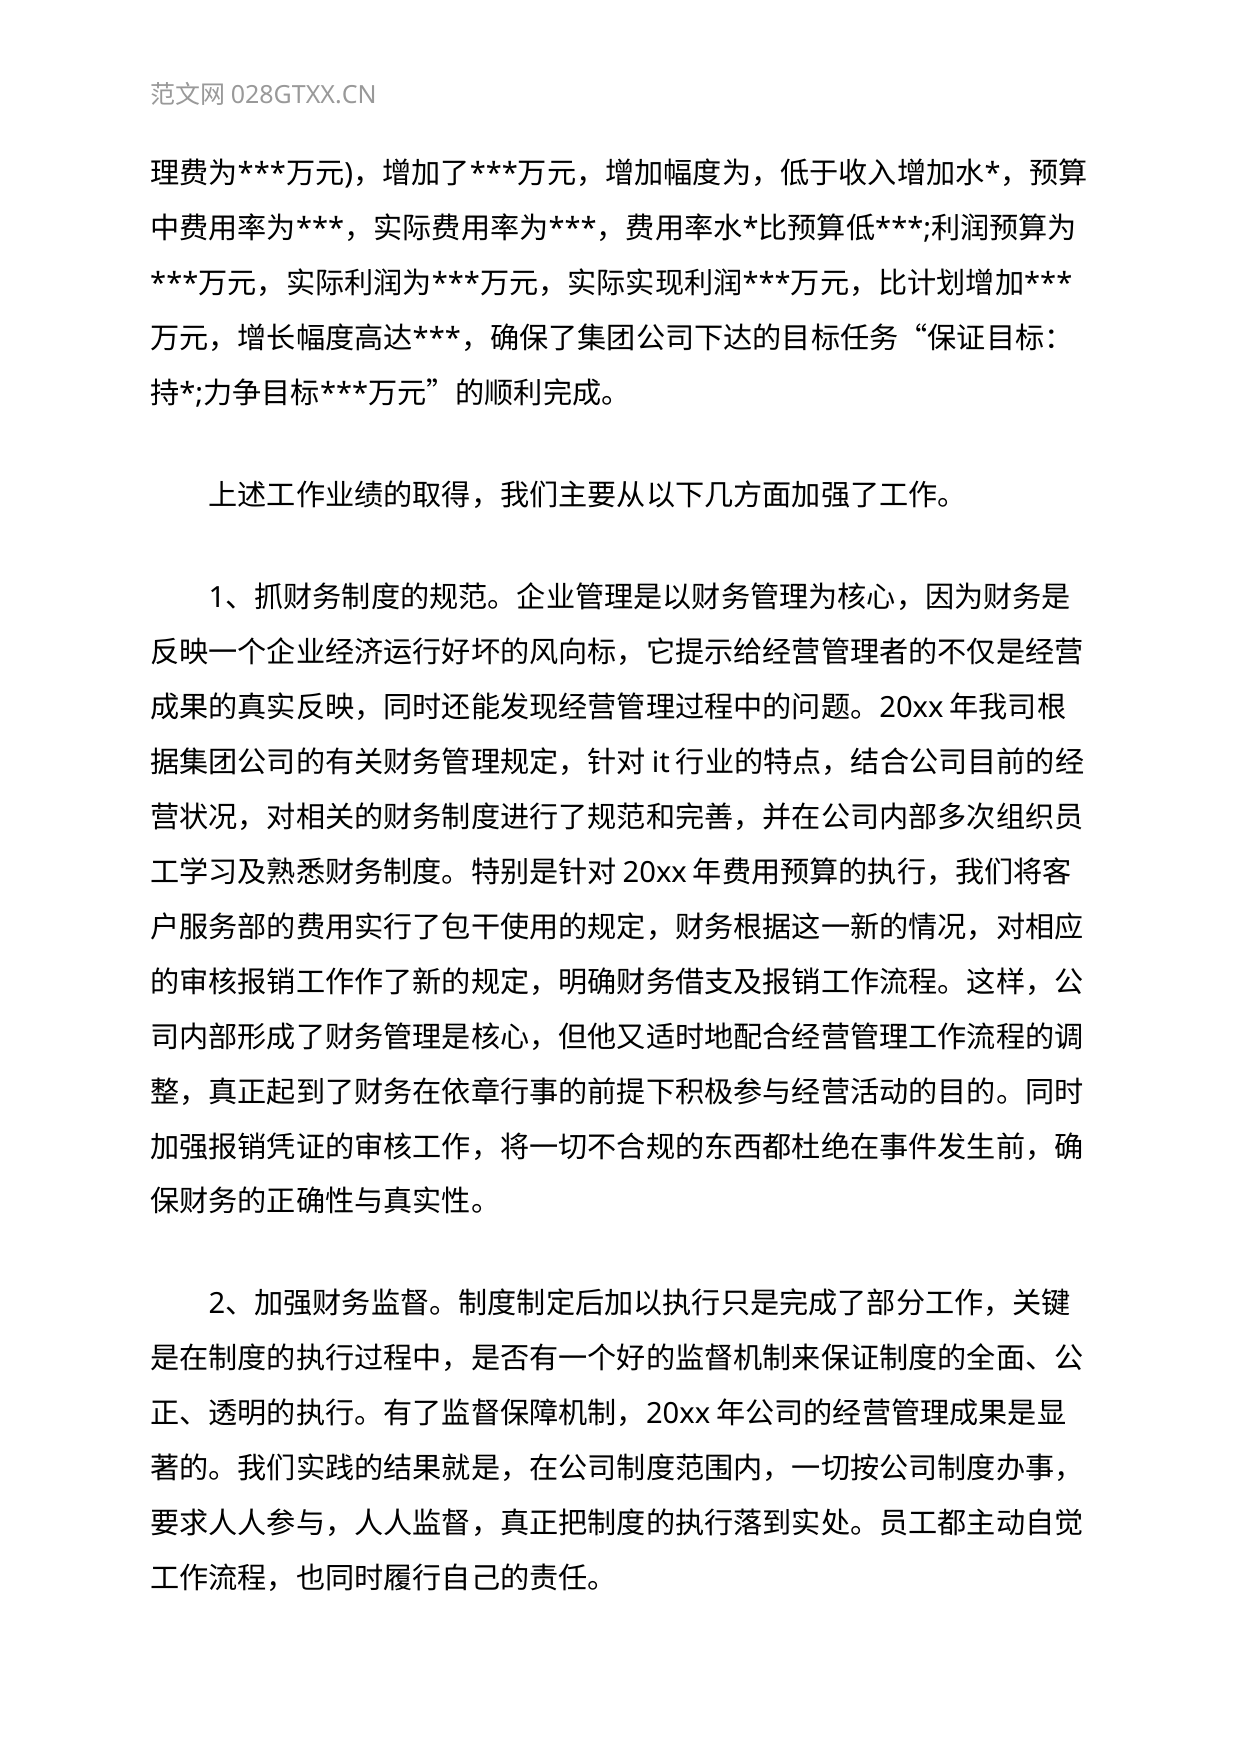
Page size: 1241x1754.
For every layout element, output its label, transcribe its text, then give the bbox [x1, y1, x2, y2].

text 2、加强财务监督。制度制定后加以执行只是完成了部分工作，关键是在制度的执行过程中，是否有一个好的监督机制来保证制度的全面、公正、透明的执行。有了监督保障机制，20xx年公司的经营管理成果是显著的。我们实践的结果就是，在公司制度范围内，一切按公司制度办事，要求人人参与，人人监督，真正把制度的执行落到实处。员工都主动自觉工作流程，也同时履行自己的责任。 [150, 1280, 1090, 1597]
text 上述工作业绩的取得，我们主要从以下几方面加强了工作。 [150, 472, 1090, 514]
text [150, 150, 1090, 412]
text 1、抓财务制度的规范。企业管理是以财务管理为核心，因为财务是反映一个企业经济运行好坏的风向标，它提示给经营管理者的不仅是经营成果的真实反映，同时还能发现经营管理过程中的问题。20xx年我司根据集团公司的有关财务管理规定，针对it行业的特点，结合公司目前的经营状况，对相关的财务制度进行了规范和完善，并在公司内部多次组织员工学习及熟悉财务制度。特别是针对20xx年费用预算的执行，我们将客户服务部的费用实行了包干使用的规定，财务根据这一新的情况，对相应的审核报销工作作了新的规定，明确财务借支及报销工作流程。这样，公司内部形成了财务管理是核心，但他又适时地配合经营管理工作流程的调整，真正起到了财务在依章行事的前提下积极参与经营活动的目的。同时加强报销凭证的审核工作，将一切不合规的东西都杜绝在事件发生前，确保财务的正确性与真实性。 [150, 574, 1090, 1220]
